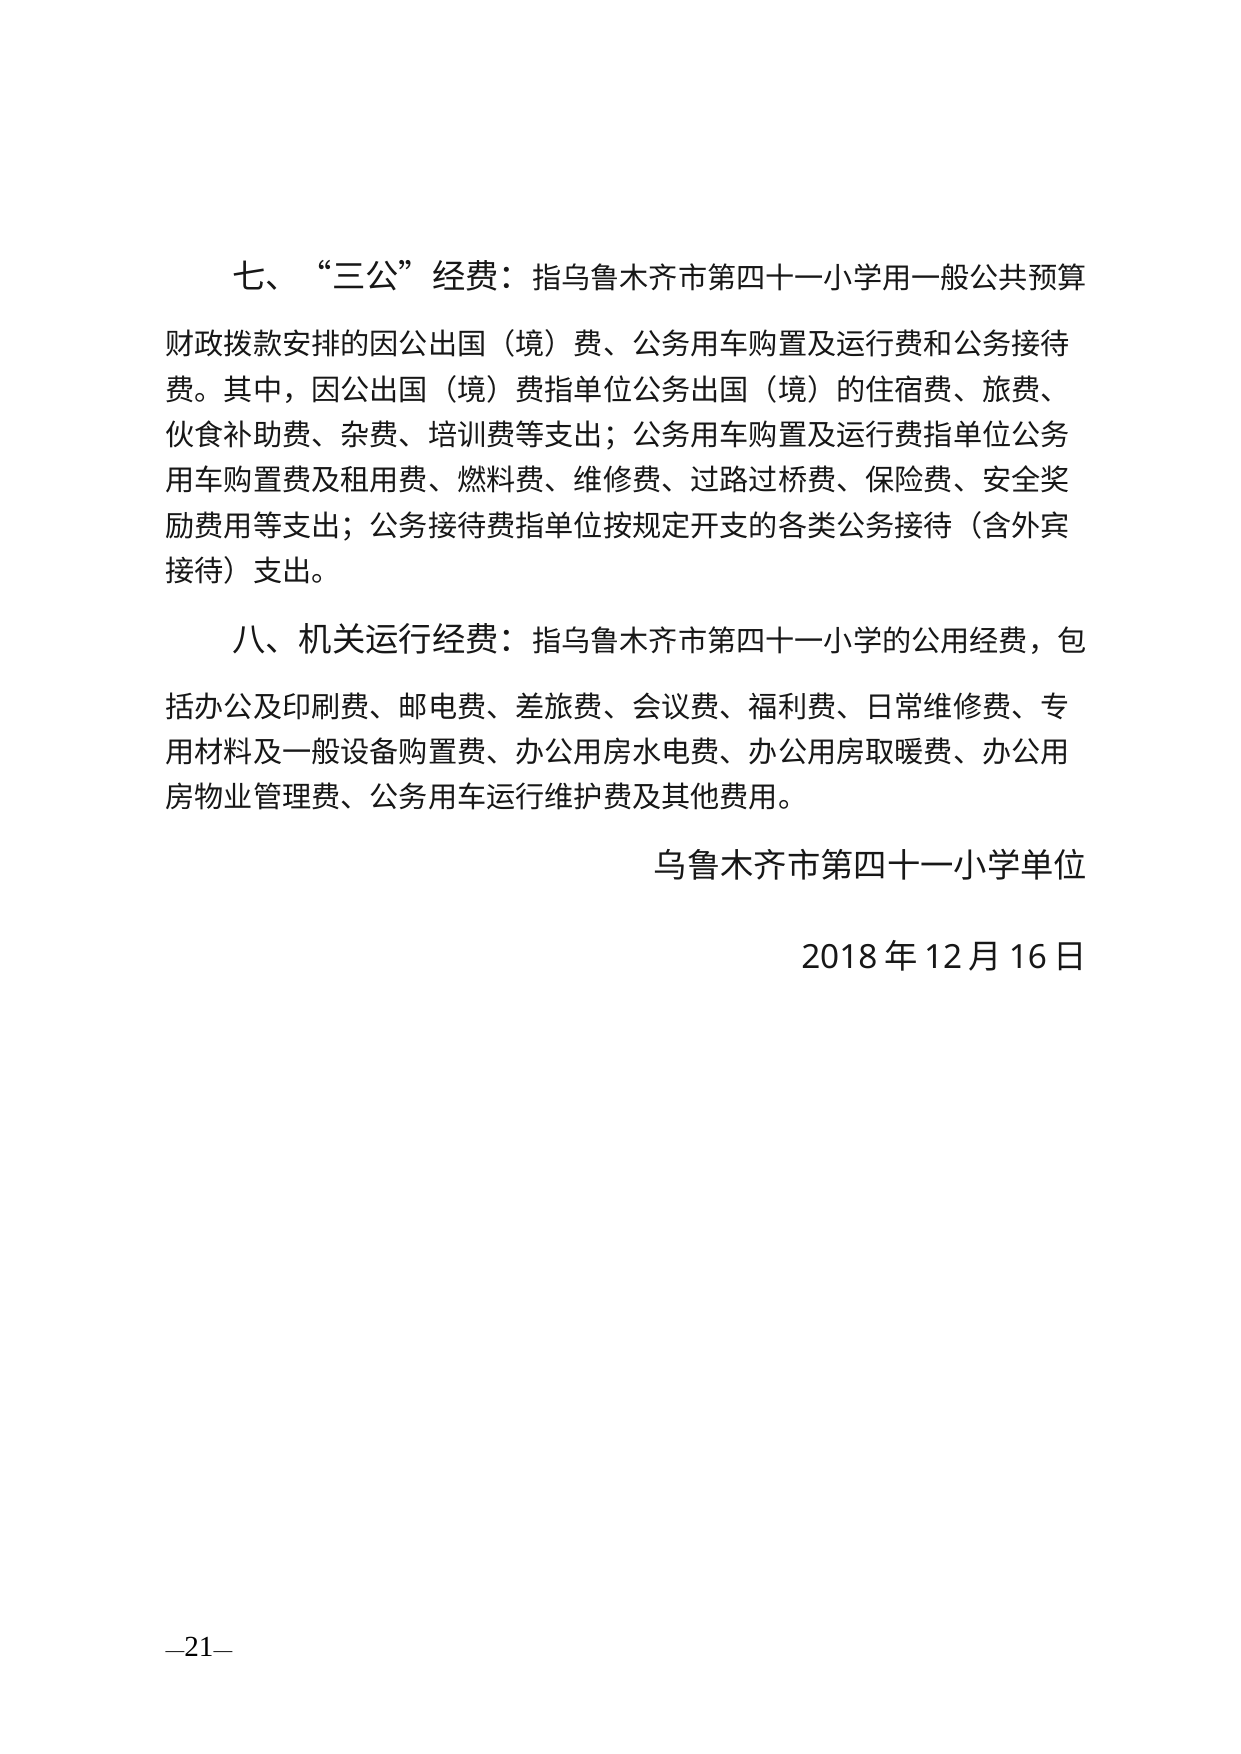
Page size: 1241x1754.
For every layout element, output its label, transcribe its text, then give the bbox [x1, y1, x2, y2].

text 乌鲁木齐市第四十一小学单位 [165, 818, 1087, 908]
text 七、“三公”经费：指乌鲁木齐市第四十一小学用一般公共预算财政拨款安排的因公出国（境）费、公务用车购置及运行费和公务接待费。其中，因公出国（境）费指单位公务出国（境）的住宿费、旅费、伙食补助费、杂费、培训费等支出；公务用车购置及运行费指单位公务用车购置费及租用费、燃料费、维修费、过路过桥费、保险费、安全奖励费用等支出；公务接待费指单位按规定开支的各类公务接待（含外宾接待）支出。 [165, 229, 1087, 591]
text 2018年12月16日 [165, 908, 1087, 999]
text 八、机关运行经费：指乌鲁木齐市第四十一小学的公用经费，包括办公及印刷费、邮电费、差旅费、会议费、福利费、日常维修费、专用材料及一般设备购置费、办公用房水电费、办公用房取暖费、办公用房物业管理费、公务用车运行维护费及其他费用。 [165, 591, 1087, 818]
